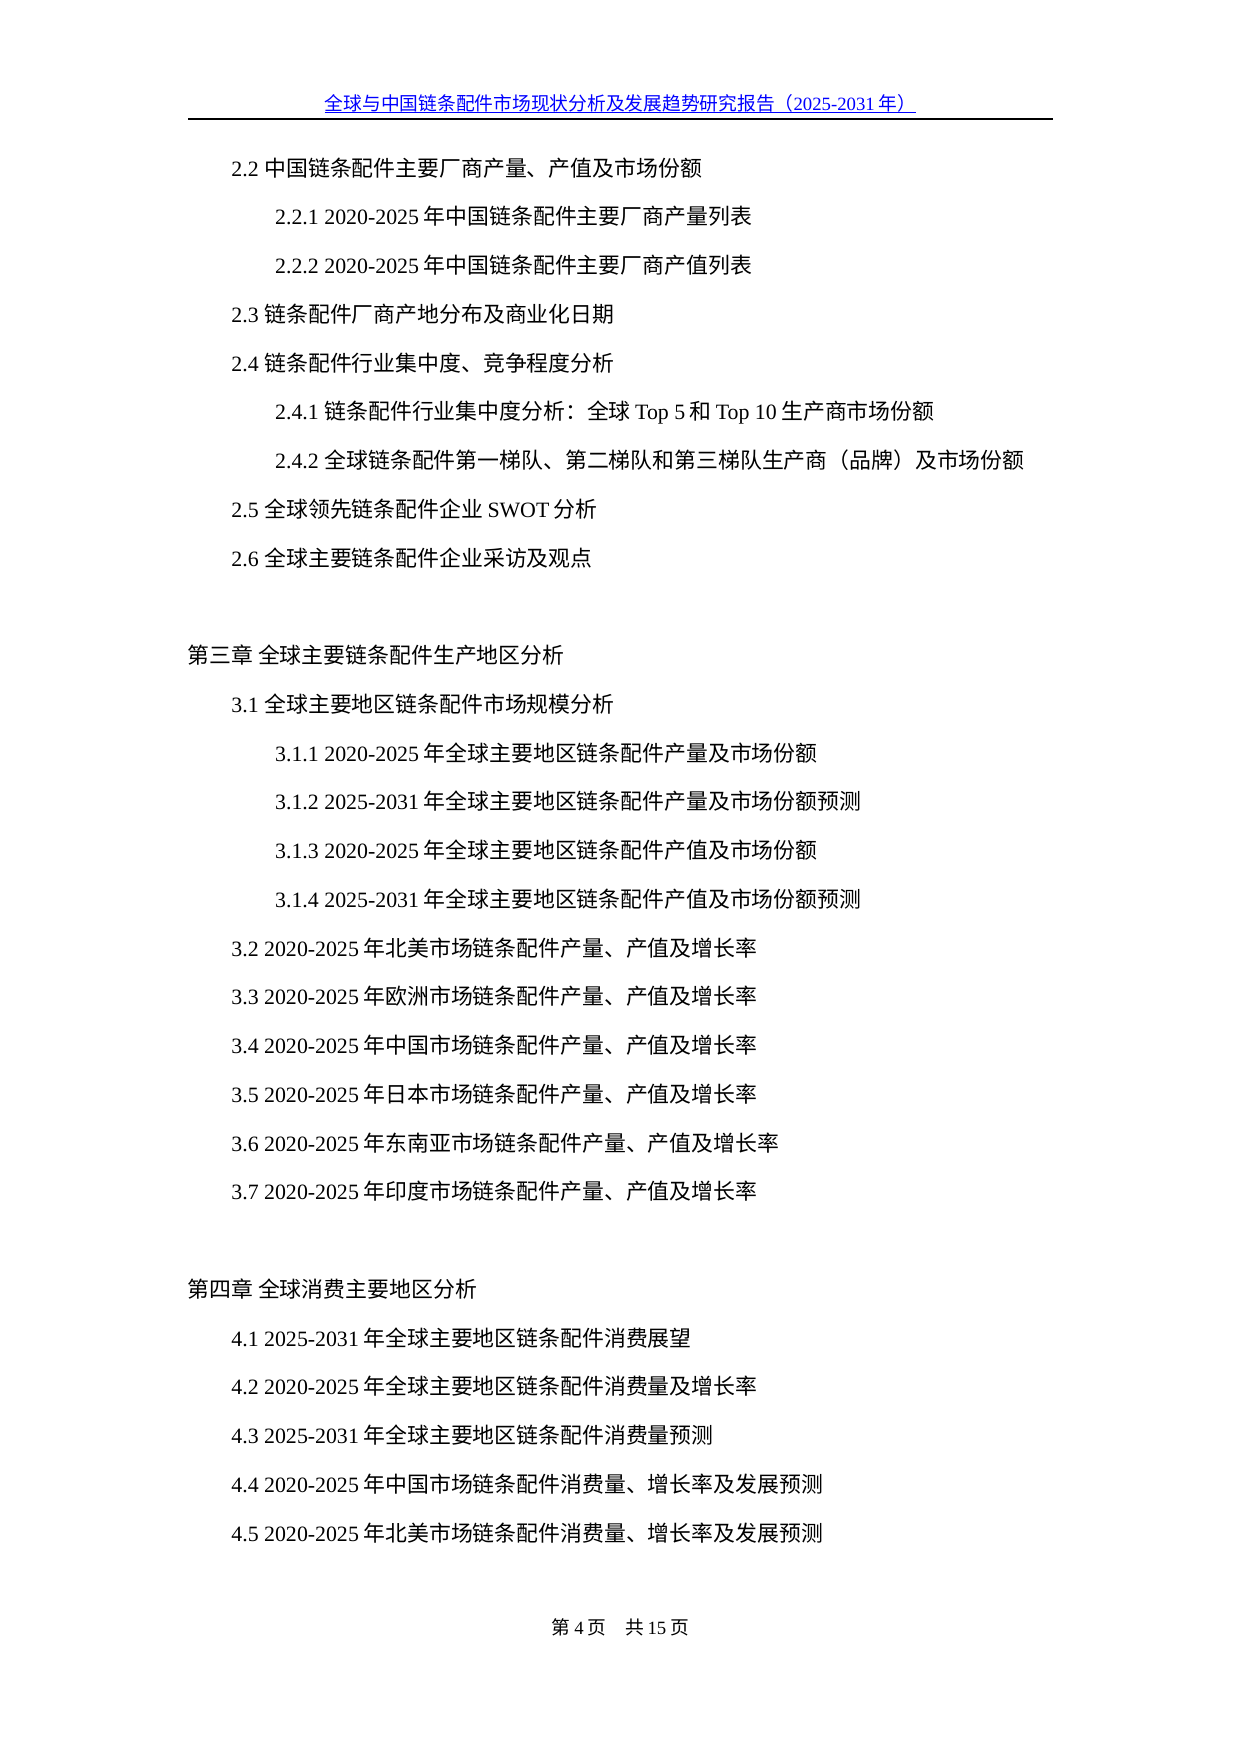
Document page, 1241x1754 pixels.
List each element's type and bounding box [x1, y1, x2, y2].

text [187, 150, 1053, 1548]
